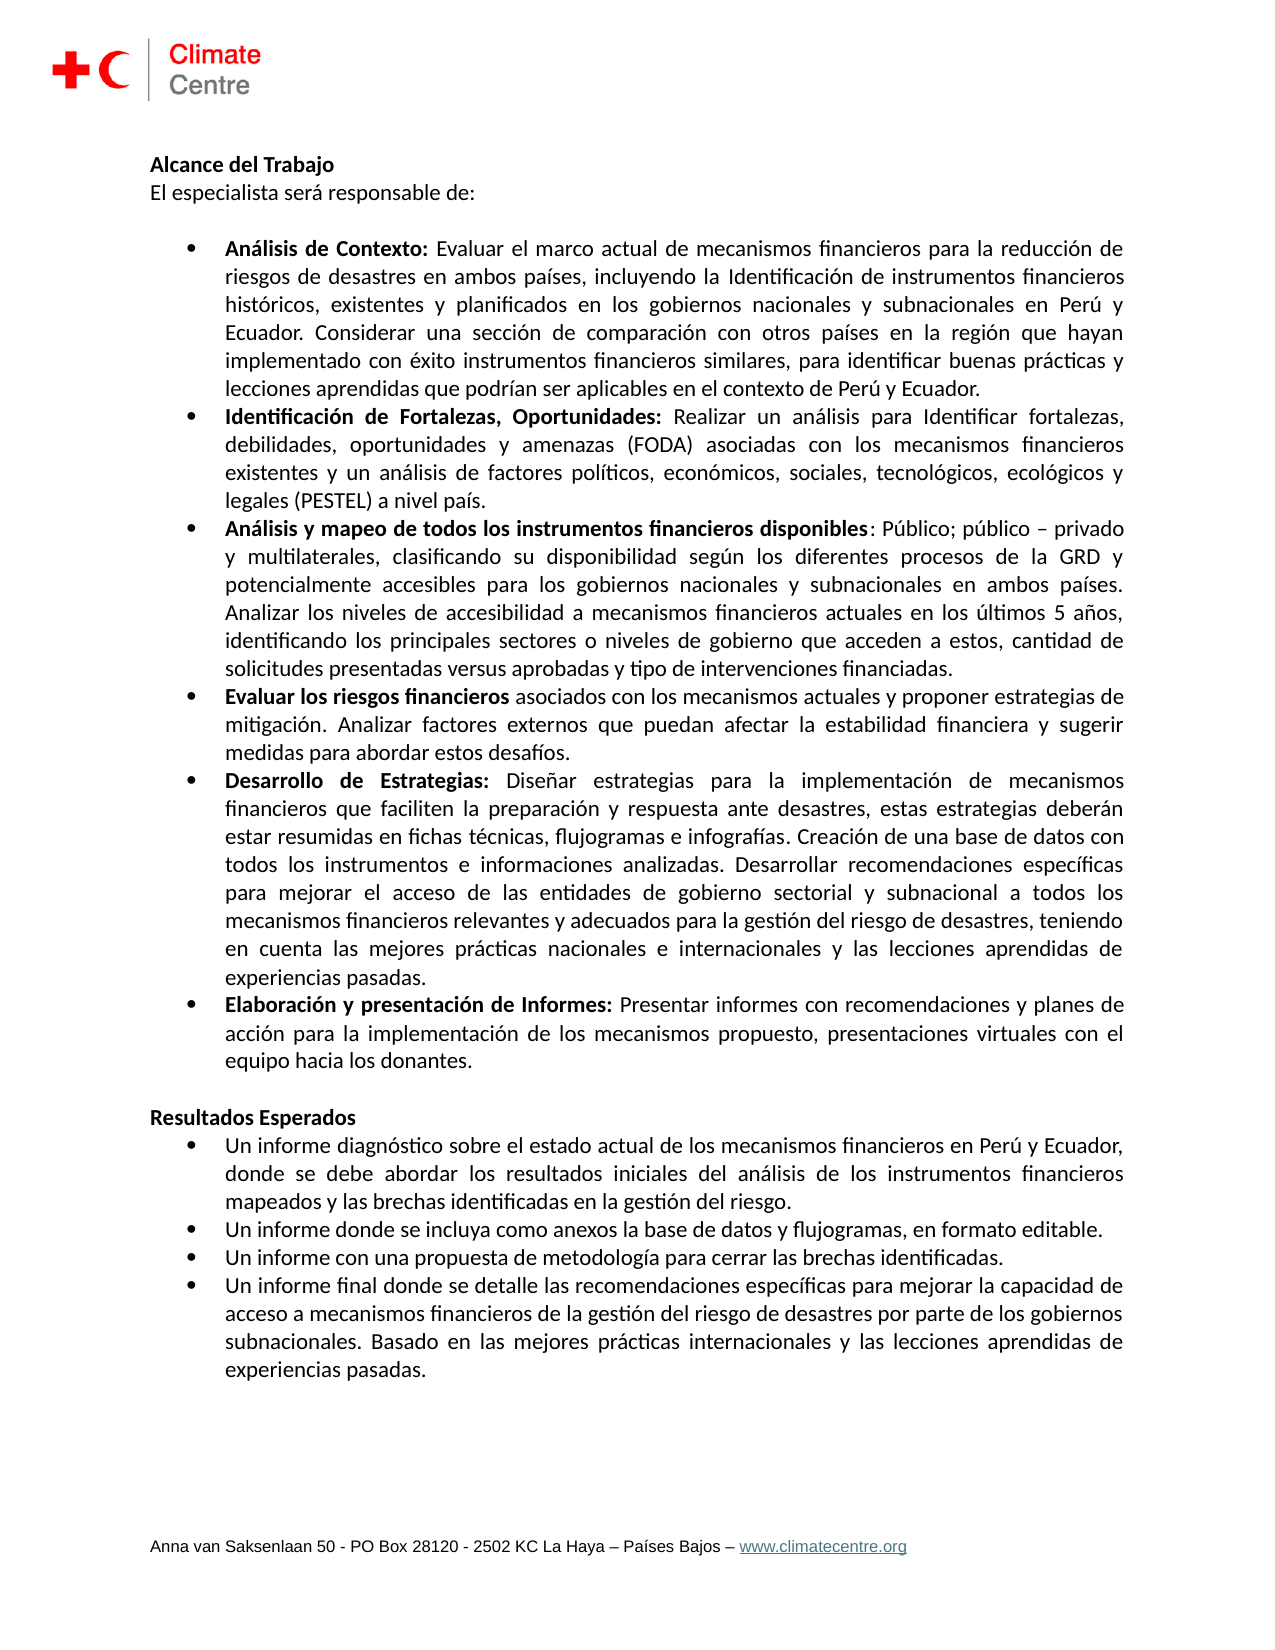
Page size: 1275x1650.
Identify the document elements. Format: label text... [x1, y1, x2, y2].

list Evaluar los riesgos financieros asociados con los mecanismos actuales y proponer estrategias de mitigación. Analizar factores externos que puedan afectar la estabilidad financiera y sugerir medidas para abordar estos desafíos. [187, 682, 1125, 766]
text Resultados Esperados [150, 1103, 1125, 1131]
list Desarrollo de Estrategias: Diseñar estrategias para la implementación de mecanismos financieros que faciliten la preparación y respuesta ante desastres, estas estrategias deberán estar resumidas en fichas técnicas, flujogramas e infografías. Creación de una base de datos con todos los instrumentos e informaciones analizadas. Desarrollar recomendaciones específicas para mejorar el acceso de las entidades de gobierno sectorial y subnacional a todos los mecanismos financieros relevantes y adecuados para la gestión del riesgo de desastres, teniendo en cuenta las mejores prácticas nacionales e internacionales y las lecciones aprendidas de experiencias pasadas. [187, 766, 1125, 991]
list Identificación de Fortalezas, Oportunidades: Realizar un análisis para Identificar fortalezas, debilidades, oportunidades y amenazas (FODA) asociadas con los mecanismos financieros existentes y un análisis de factores políticos, económicos, sociales, tecnológicos, ecológicos y legales (PESTEL) a nivel país. [187, 402, 1125, 514]
list Análisis de Contexto: Evaluar el marco actual de mecanismos financieros para la reducción de riesgos de desastres en ambos países, incluyendo la Identificación de instrumentos financieros históricos, existentes y planificados en los gobiernos nacionales y subnacionales en Perú y Ecuador. Considerar una sección de comparación con otros países en la región que hayan implementado con éxito instrumentos financieros similares, para identificar buenas prácticas y lecciones aprendidas que podrían ser aplicables en el contexto de Perú y Ecuador. [187, 234, 1125, 402]
list Elaboración y presentación de Informes: Presentar informes con recomendaciones y planes de acción para la implementación de los mecanismos propuesto, presentaciones virtuales con el equipo hacia los donantes. [187, 991, 1125, 1075]
list Un informe final donde se detalle las recomendaciones específicas para mejorar la capacidad de acceso a mecanismos financieros de la gestión del riesgo de desastres por parte de los gobiernos subnacionales. Basado en las mejores prácticas internacionales y las lecciones aprendidas de experiencias pasadas. [187, 1271, 1125, 1383]
list Análisis y mapeo de todos los instrumentos financieros disponibles: Público; público – privado y multilaterales, clasificando su disponibilidad según los diferentes procesos de la GRD y potencialmente accesibles para los gobiernos nacionales y subnacionales en ambos países. Analizar los niveles de accesibilidad a mecanismos financieros actuales en los últimos 5 años, identificando los principales sectores o niveles de gobierno que acceden a estos, cantidad de solicitudes presentadas versus aprobadas y tipo de intervenciones financiadas. [187, 514, 1125, 682]
list Un informe diagnóstico sobre el estado actual de los mecanismos financieros en Perú y Ecuador, donde se debe abordar los resultados iniciales del análisis de los instrumentos financieros mapeados y las brechas identificadas en la gestión del riesgo. [187, 1131, 1125, 1215]
list Un informe con una propuesta de metodología para cerrar las brechas identificadas. [187, 1243, 1125, 1271]
list Un informe donde se incluya como anexos la base de datos y flujogramas, en formato editable. [187, 1215, 1125, 1243]
picture [44, 21, 269, 119]
text Alcance del Trabajo [150, 150, 1125, 178]
text El especialista será responsable de: [150, 178, 1125, 206]
